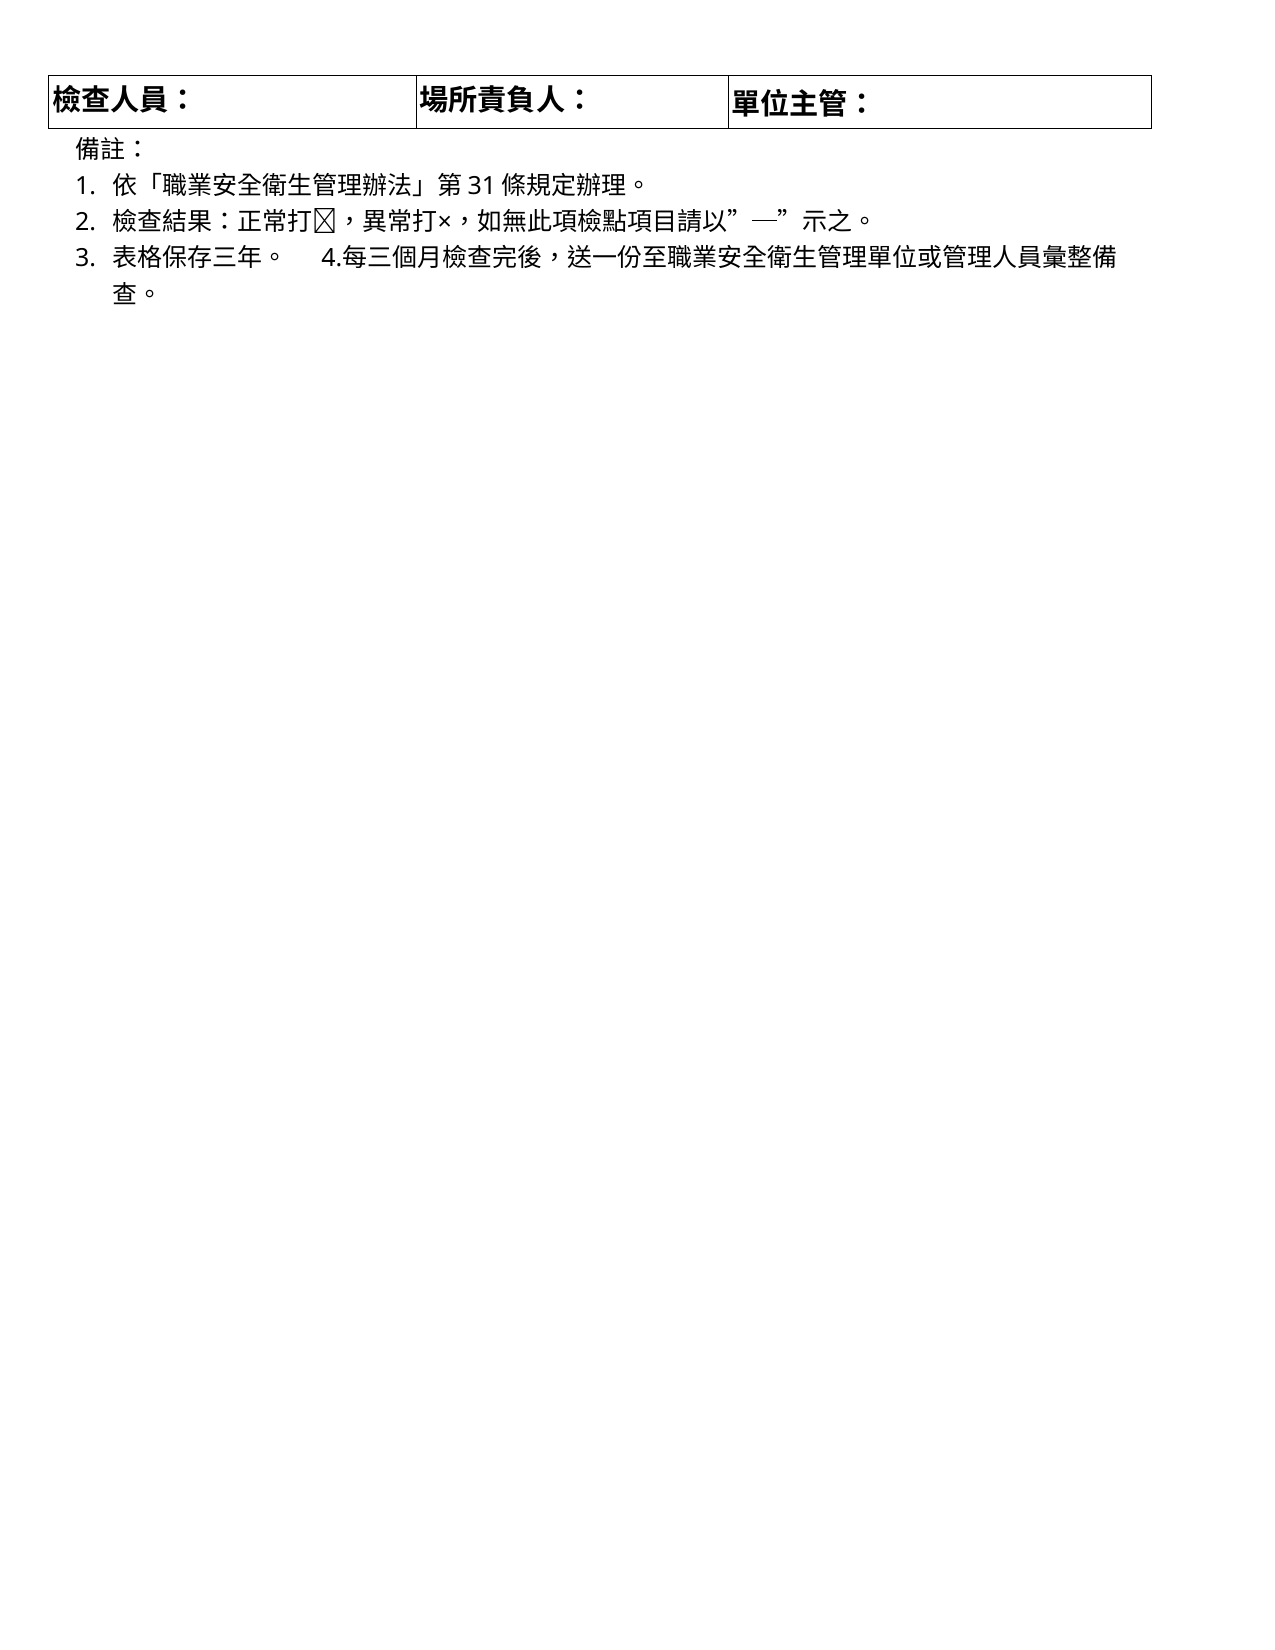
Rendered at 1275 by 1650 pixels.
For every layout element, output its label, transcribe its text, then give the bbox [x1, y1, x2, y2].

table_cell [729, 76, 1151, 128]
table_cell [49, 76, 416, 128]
list 檢查結果：正常打，異常打×，如無此項檢點項目請以”─”示之。 [75, 202, 1125, 238]
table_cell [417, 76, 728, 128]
list 表格保存三年。 4.每三個月檢查完後，送一份至職業安全衛生管理單位或管理人員彙整備查。 [75, 238, 1125, 310]
text 備註： [75, 129, 1125, 165]
list 依「職業安全衛生管理辦法」第31條規定辦理。 [75, 165, 1125, 202]
